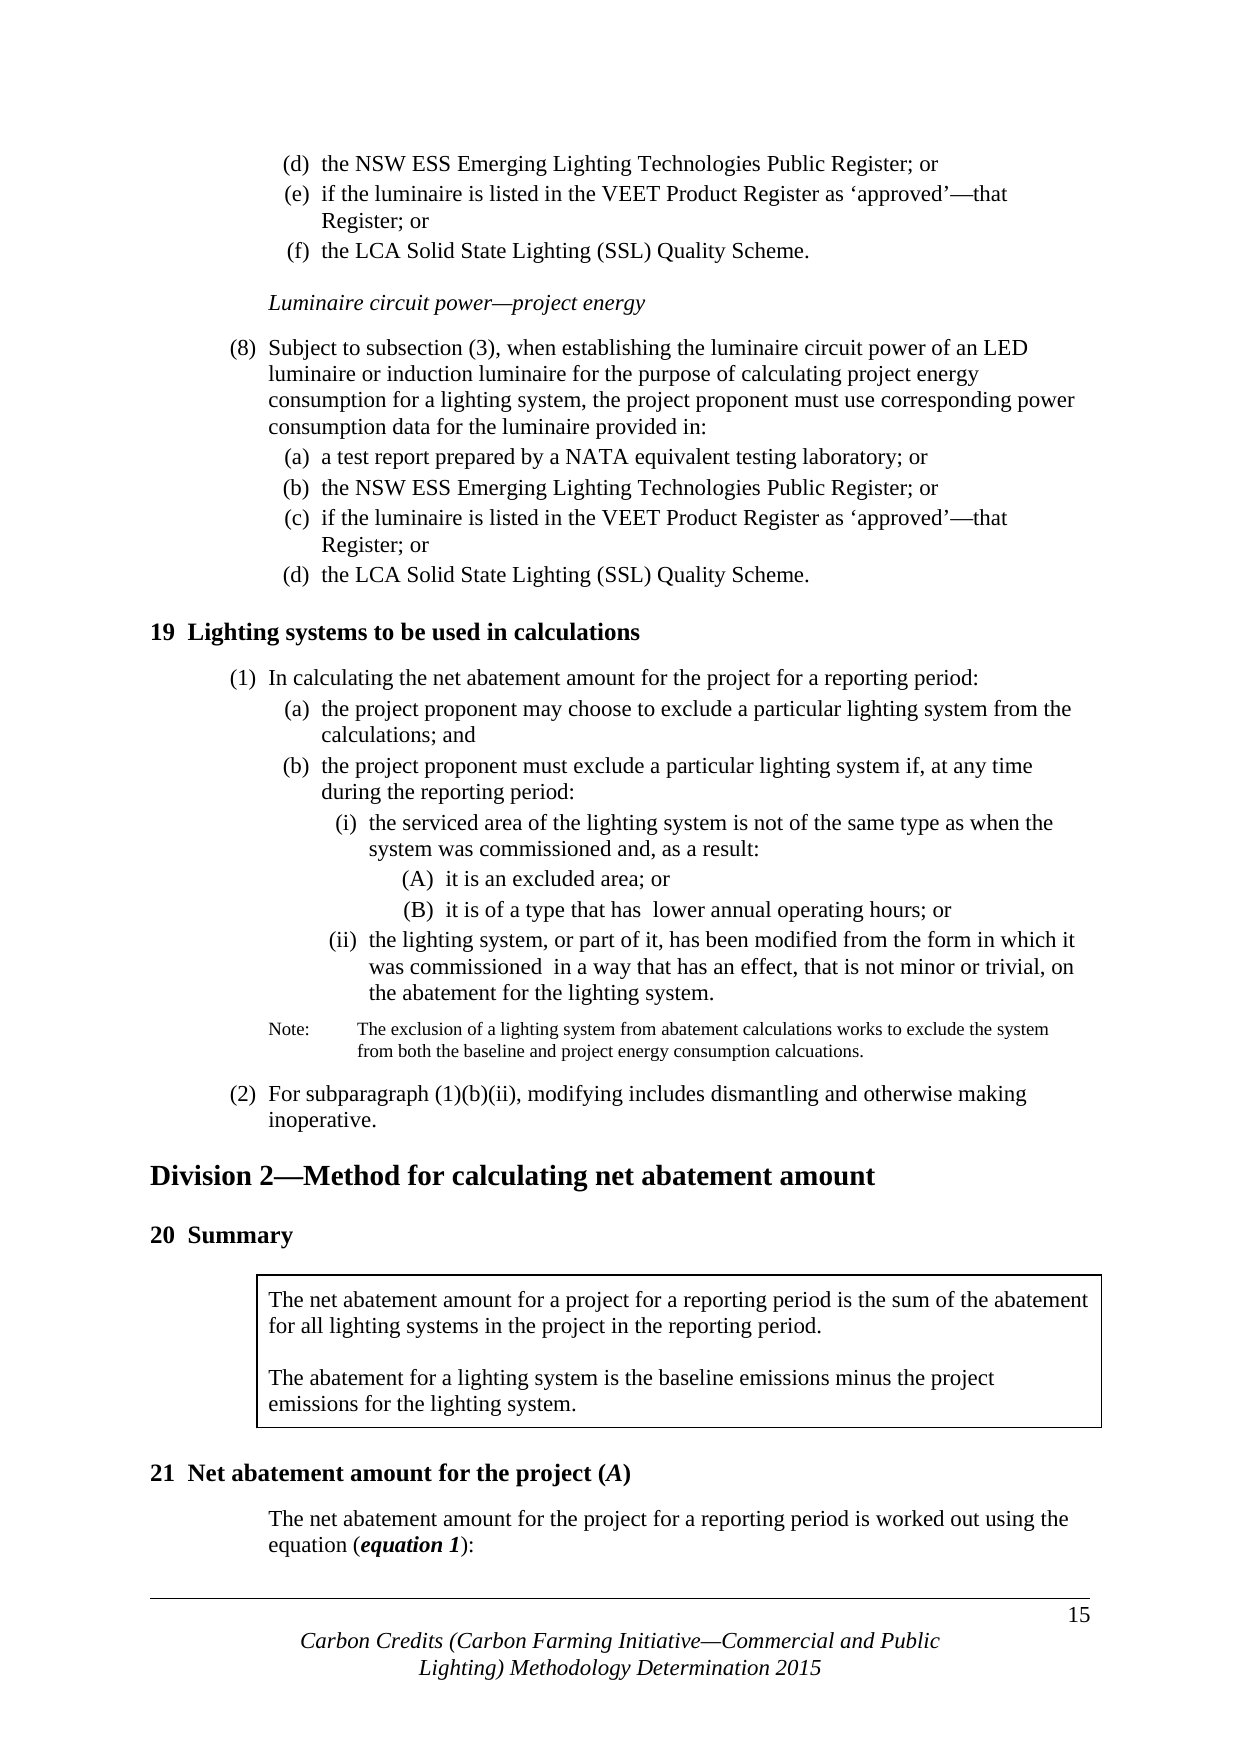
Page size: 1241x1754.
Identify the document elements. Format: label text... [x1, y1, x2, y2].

text (a) the project proponent may choose to exclude a particular lighting system from the calculations; and [150, 695, 1090, 748]
text (b) the project proponent must exclude a particular lighting system if, at any time during the reporting period: [150, 752, 1090, 804]
text (e) if the luminaire is listed in the VEET Product Register as ‘approved’—that Register; or [150, 181, 1090, 233]
text (d) the LCA Solid State Lighting (SSL) Quality Scheme. [150, 561, 1090, 588]
text 20 Summary [150, 1220, 1090, 1249]
text 21 Net abatement amount for the project (A) [150, 1458, 1090, 1486]
text (d) the NSW ESS Emerging Lighting Technologies Public Register; or [150, 150, 1090, 176]
text (c) if the luminaire is listed in the VEET Product Register as ‘approved’—that Register; or [150, 504, 1090, 557]
text The net abatement amount for a project for a reporting period is the sum of the abatement for all lighting systems in the project in the reporting period. [258, 1276, 1101, 1339]
text (i) the serviced area of the lighting system is not of the same type as when the system was commissioned and, as a result: [150, 809, 1090, 861]
text (1) In calculating the net abatement amount for the project for a reporting period: [150, 664, 1090, 691]
text (a) a test report prepared by a NATA equivalent testing laboratory; or [150, 443, 1090, 470]
text (8) Subject to subsection (3), when establishing the luminaire circuit power of an LED luminaire or induction luminaire for the purpose of calculating project energy consumption for a lighting system, the project proponent must use corresponding power consumption data for the luminaire provided in: [150, 334, 1090, 439]
text (ii) the lighting system, or part of it, has been modified from the form in which it was commissioned in a way that has an effect, that is not minor or trivial, on the abatement for the lighting system. [150, 927, 1090, 1006]
text (A) it is an excluded area; or [150, 866, 1090, 892]
text 19 Lighting systems to be used in calculations [150, 617, 1090, 646]
text Luminaire circuit power—project energy [268, 289, 1090, 315]
text The net abatement amount for the project for a reporting period is worked out using the equation (equation 1): [150, 1505, 1090, 1558]
text The abatement for a lighting system is the baseline emissions minus the project emissions for the lighting system. [258, 1352, 1101, 1427]
text (B) it is of a type that has lower annual operating hours; or [150, 896, 1090, 922]
text (2) For subparagraph (1)(b)(ii), modifying includes dismantling and otherwise making inoperative. [150, 1080, 1090, 1133]
text (b) the NSW ESS Emerging Lighting Technologies Public Register; or [150, 474, 1090, 500]
text Note: The exclusion of a lighting system from abatement calculations works to exclude the system from both the baseline and project energy consumption calcuations. [268, 1018, 1090, 1061]
text Division 2—Method for calculating net abatement amount [150, 1158, 1090, 1191]
text (f) the LCA Solid State Lighting (SSL) Quality Scheme. [150, 237, 1090, 264]
